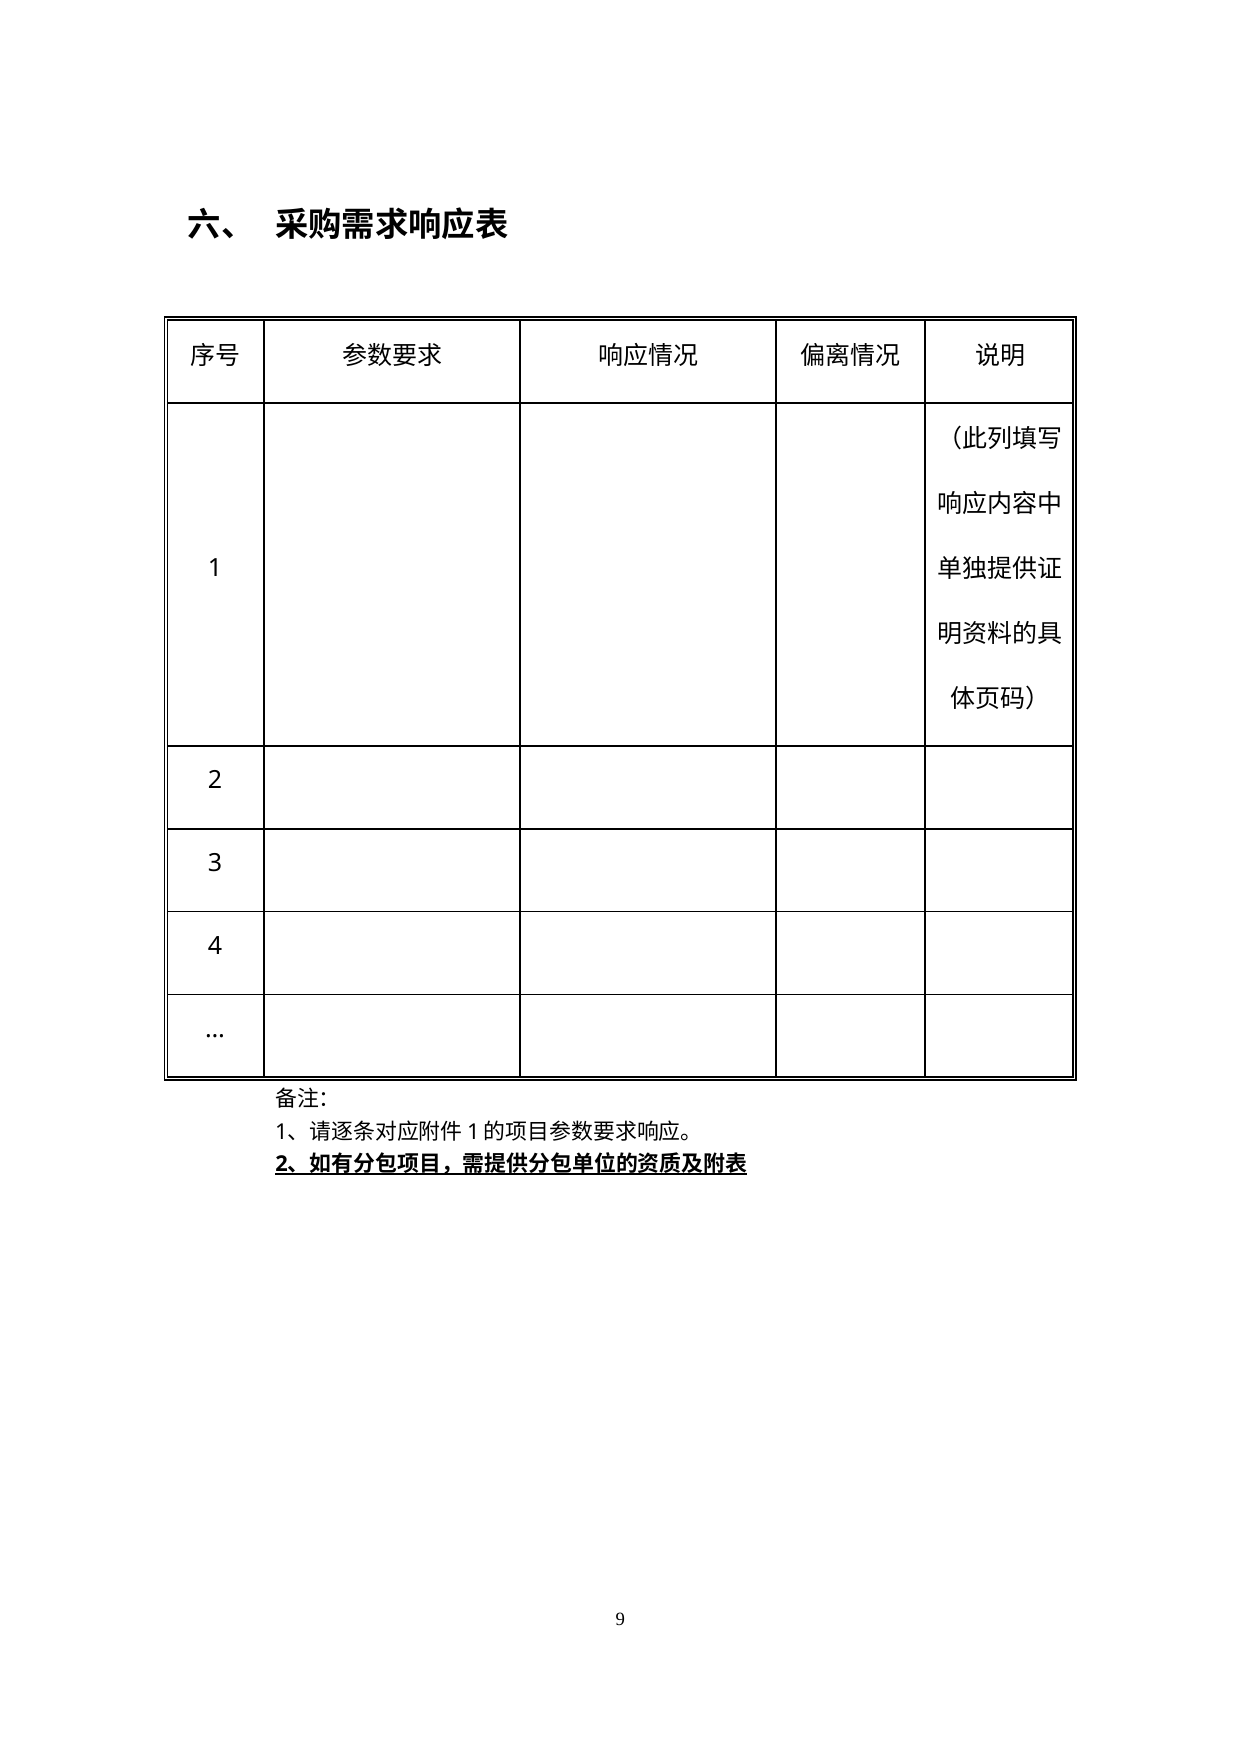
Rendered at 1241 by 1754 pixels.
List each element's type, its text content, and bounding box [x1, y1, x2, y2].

table_cell [521, 404, 775, 745]
table_cell [777, 830, 924, 911]
table_cell [777, 912, 924, 993]
text 备注： [187, 1081, 1053, 1113]
table_cell 3 [168, 830, 263, 911]
table_cell [521, 995, 775, 1076]
table_cell 4 [168, 912, 263, 993]
table_header 参数要求 [265, 321, 519, 402]
table_cell [265, 747, 519, 828]
table_cell [265, 404, 519, 745]
table_cell [926, 995, 1072, 1076]
table_cell [777, 995, 924, 1076]
table_cell [926, 830, 1072, 911]
table_cell [926, 912, 1072, 993]
table_header 偏离情况 [777, 321, 924, 402]
table_cell [265, 995, 519, 1076]
table_cell [926, 747, 1072, 828]
table_cell [777, 404, 924, 745]
table_cell [265, 912, 519, 993]
table_cell [521, 912, 775, 993]
table_header 序号 [168, 321, 263, 402]
text 1、请逐条对应附件1的项目参数要求响应。 [187, 1113, 1053, 1146]
table_cell [777, 747, 924, 828]
table_cell （此列填写响应内容中单独提供证明资料的具体页码） [926, 404, 1072, 745]
table_cell [265, 830, 519, 911]
table_header 说明 [926, 321, 1072, 402]
table_header 响应情况 [521, 321, 775, 402]
table_cell [521, 830, 775, 911]
table_cell 1 [168, 404, 263, 745]
table_cell … [168, 995, 263, 1076]
table_cell [521, 747, 775, 828]
text 2、如有分包项目，需提供分包单位的资质及附表 [187, 1146, 1053, 1178]
subtitle 采购需求响应表 [187, 189, 1053, 254]
table_cell 2 [168, 747, 263, 828]
